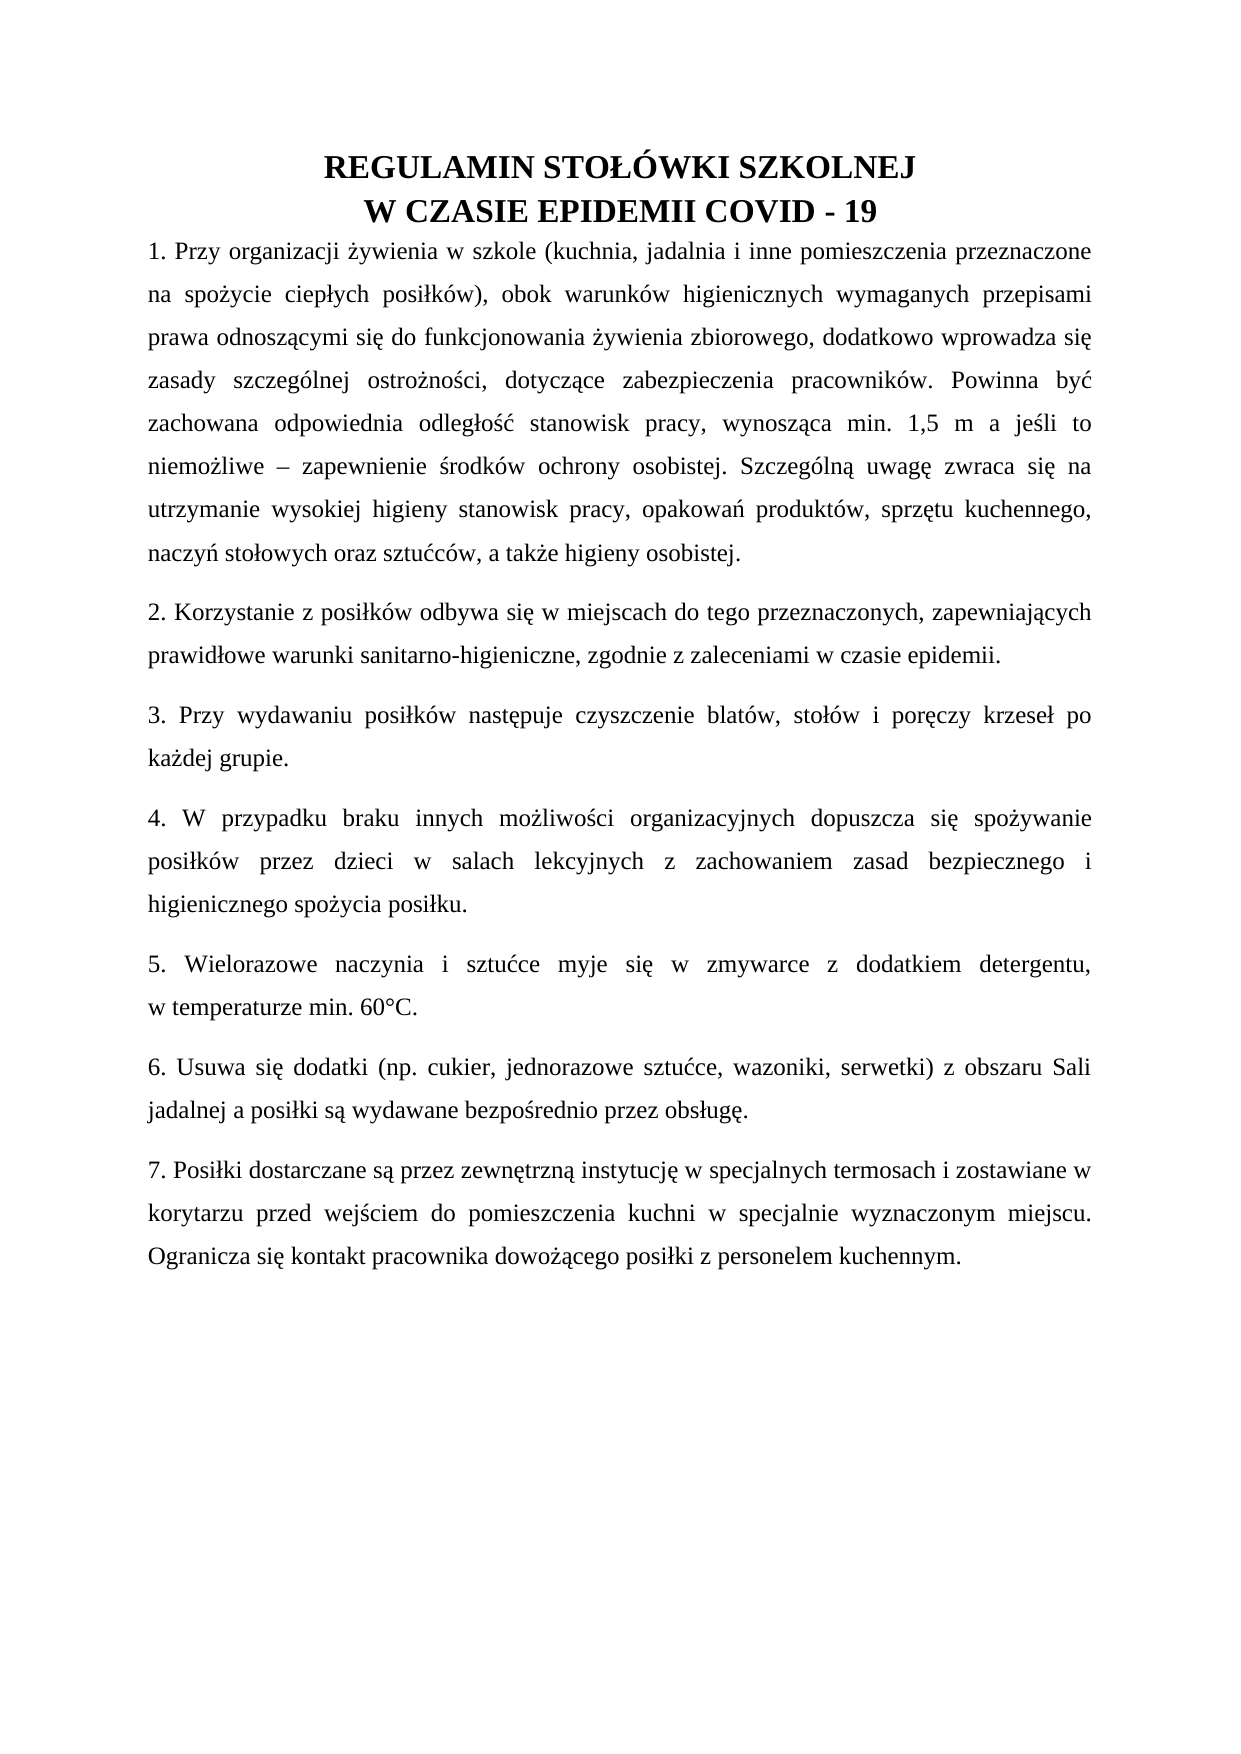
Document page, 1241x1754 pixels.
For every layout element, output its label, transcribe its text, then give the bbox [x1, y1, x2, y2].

text 7. Posiłki dostarczane są przez zewnętrzną instytucję w specjalnych termosach i zostawiane w korytarzu przed wejściem do pomieszczenia kuchni w specjalnie wyznaczonym miejscu. Ogranicza się kontakt pracownika dowożącego posiłki z personelem kuchennym. [148, 1155, 1093, 1270]
text REGULAMIN STOŁÓWKI SZKOLNEJ [148, 148, 1093, 186]
text 2. Korzystanie z posiłków odbywa się w miejscach do tego przeznaczonych, zapewniających prawidłowe warunki sanitarno-higieniczne, zgodnie z zaleceniami w czasie epidemii. [148, 597, 1093, 669]
text 6. Usuwa się dodatki (np. cukier, jednorazowe sztućce, wazoniki, serwetki) z obszaru Sali jadalnej a posiłki są wydawane bezpośrednio przez obsługę. [148, 1052, 1093, 1124]
text 3. Przy wydawaniu posiłków następuje czyszczenie blatów, stołów i poręczy krzeseł po każdej grupie. [148, 700, 1093, 772]
text W CZASIE EPIDEMII COVID - 19 [148, 192, 1093, 230]
text 1. Przy organizacji żywienia w szkole (kuchnia, jadalnia i inne pomieszczenia przeznaczone na spożycie ciepłych posiłków), obok warunków higienicznych wymaganych przepisami prawa odnoszącymi się do funkcjonowania żywienia zbiorowego, dodatkowo wprowadza się zasady szczególnej ostrożności, dotyczące zabezpieczenia pracowników. Powinna być zachowana odpowiednia odległość stanowisk pracy, wynosząca min. 1,5 m a jeśli to niemożliwe – zapewnienie środków ochrony osobistej. Szczególną uwagę zwraca się na utrzymanie wysokiej higieny stanowisk pracy, opakowań produktów, sprzętu kuchennego, naczyń stołowych oraz sztućców, a także higieny osobistej. [148, 236, 1093, 566]
text 5. Wielorazowe naczynia i sztućce myje się w zmywarce z dodatkiem detergentu, w temperaturze min. 60°C. [148, 949, 1093, 1021]
text 4. W przypadku braku innych możliwości organizacyjnych dopuszcza się spożywanie posiłków przez dzieci w salach lekcyjnych z zachowaniem zasad bezpiecznego i higienicznego spożycia posiłku. [148, 803, 1093, 918]
